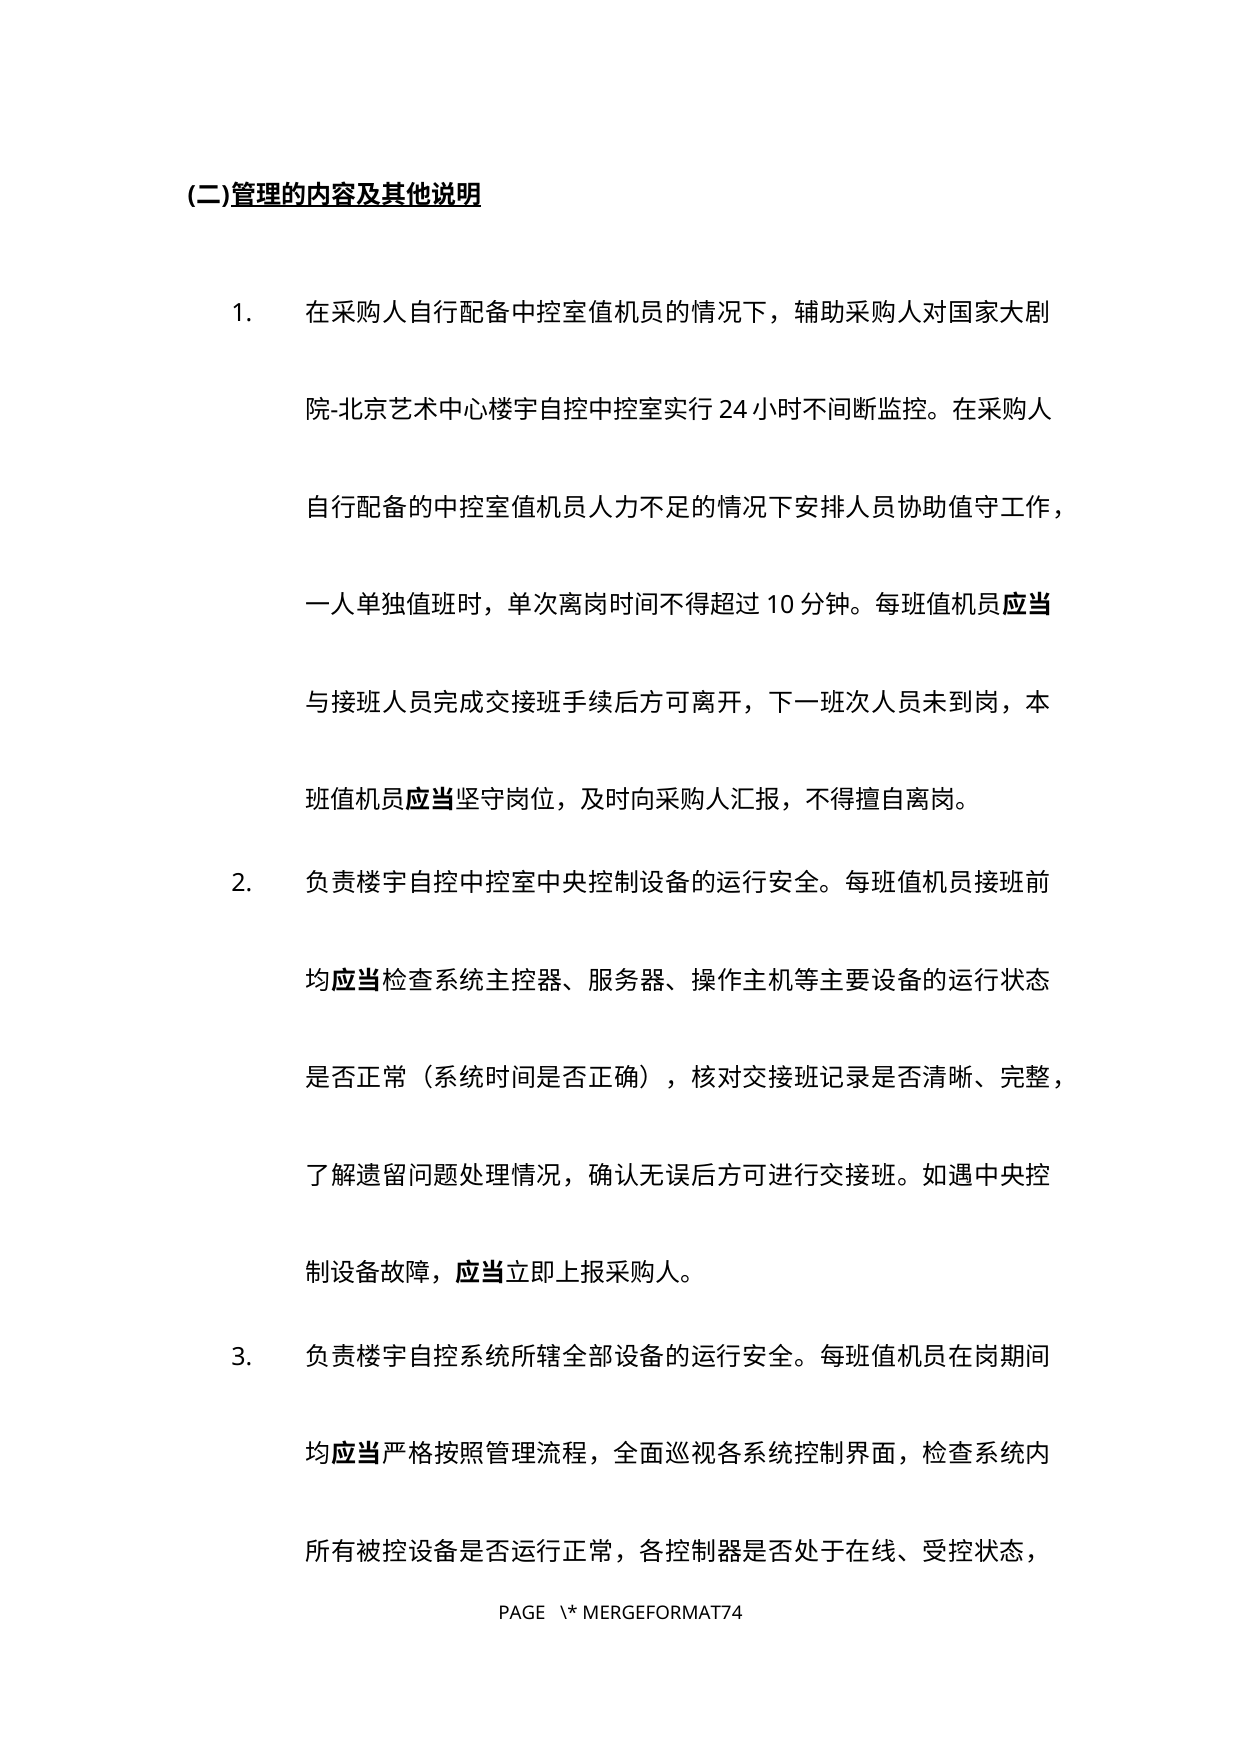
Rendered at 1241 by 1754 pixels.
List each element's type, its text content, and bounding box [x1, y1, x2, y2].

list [231, 1322, 1053, 1582]
list 负责楼宇自控中控室中央控制设备的运行安全。每班值机员接班前均应当检查系统主控器、服务器、操作主机等主要设备的运行状态是否正常（系统时间是否正确），核对交接班记录是否清晰、完整，了解遗留问题处理情况，确认无误后方可进行交接班。如遇中央控制设备故障，应当立即上报采购人。 [231, 848, 1053, 1303]
subtitle 管理的内容及其他说明 [187, 160, 1053, 225]
list 在采购人自行配备中控室值机员的情况下，辅助采购人对国家大剧院-北京艺术中心楼宇自控中控室实行24小时不间断监控。在采购人自行配备的中控室值机员人力不足的情况下安排人员协助值守工作，一人单独值班时，单次离岗时间不得超过10分钟。每班值机员应当与接班人员完成交接班手续后方可离开，下一班次人员未到岗，本班值机员应当坚守岗位，及时向采购人汇报，不得擅自离岗。 [231, 278, 1053, 830]
